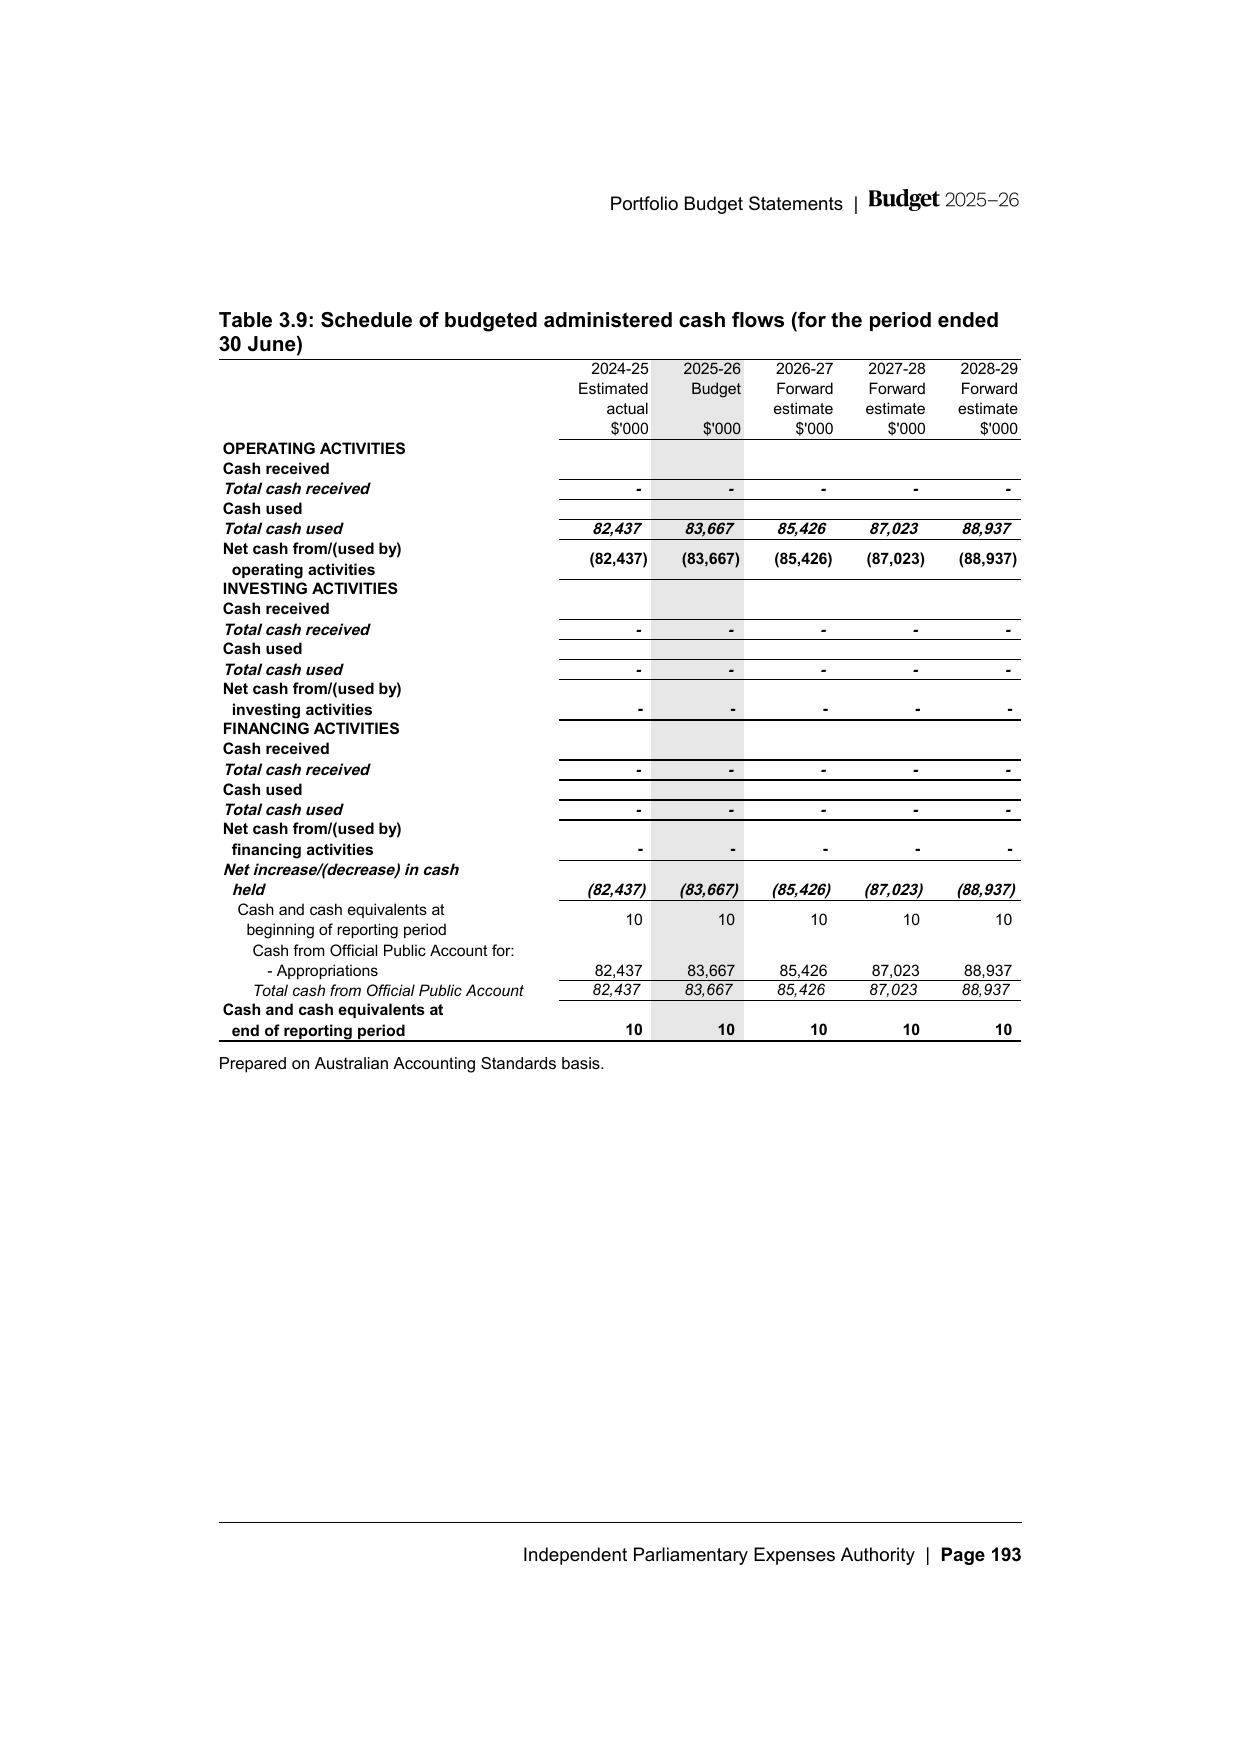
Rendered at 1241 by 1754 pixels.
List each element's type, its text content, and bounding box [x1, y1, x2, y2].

text Prepared on Australian Accounting Standards basis. [218, 1054, 1022, 1073]
subtitle Table 3.9: Schedule of budgeted administered cash flows (for the period ended 30 June) [218, 308, 1022, 356]
picture [868, 189, 1020, 211]
